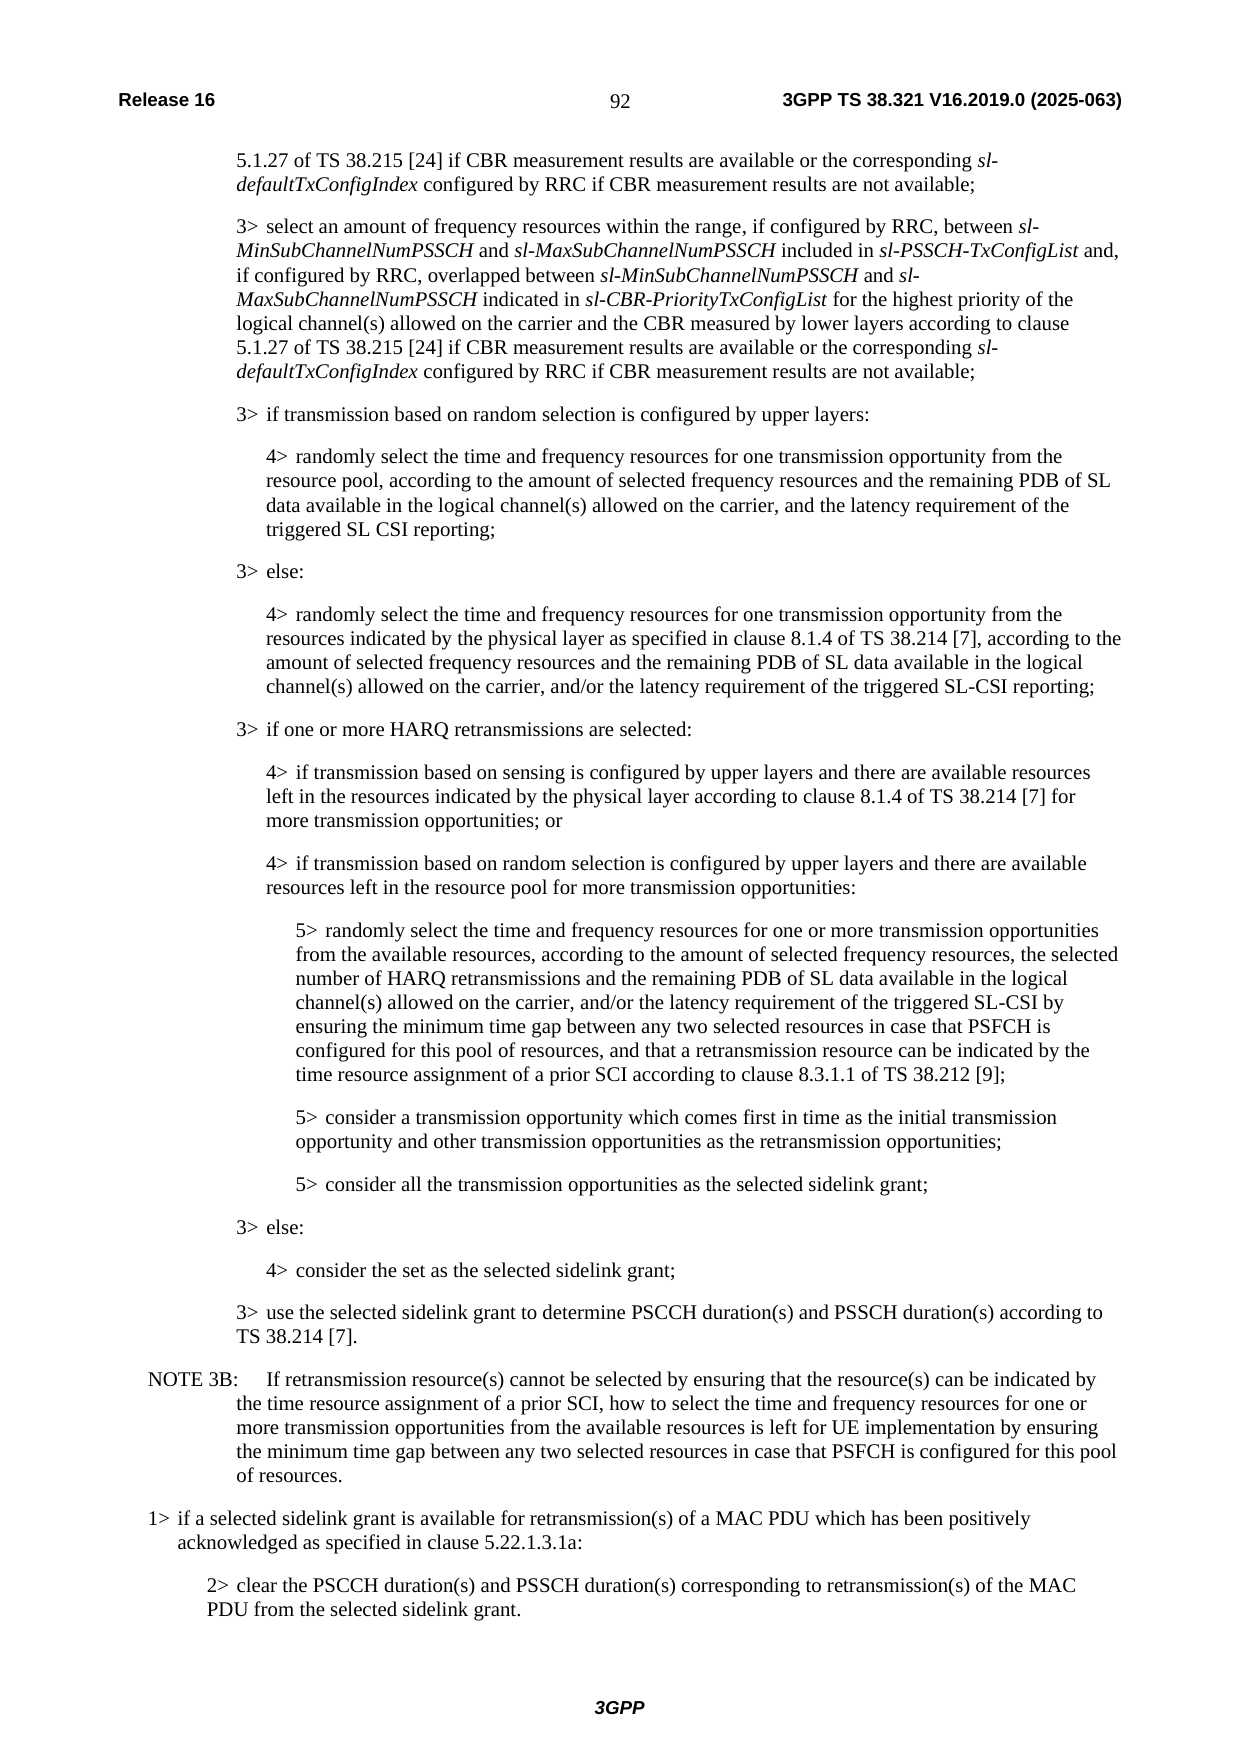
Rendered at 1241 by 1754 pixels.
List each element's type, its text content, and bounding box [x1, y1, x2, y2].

text 3> select an amount of frequency resources within the range, if configured by RRC, between sl-MinSubChannelNumPSSCH and sl-MaxSubChannelNumPSSCH included in sl-PSSCH-TxConfigList and, if configured by RRC, overlapped between sl-MinSubChannelNumPSSCH and sl-MaxSubChannelNumPSSCH indicated in sl-CBR-PriorityTxConfigList for the highest priority of the logical channel(s) allowed on the carrier and the CBR measured by lower layers according to clause 5.1.27 of TS 38.215 [24] if CBR measurement results are available or the corresponding sl-defaultTxConfigIndex configured by RRC if CBR measurement results are not available; [236, 214, 1122, 383]
text 3> use the selected sidelink grant to determine PSCCH duration(s) and PSSCH duration(s) according to TS 38.214 [7]. [236, 1300, 1122, 1348]
text 2> clear the PSCCH duration(s) and PSSCH duration(s) corresponding to retransmission(s) of the MAC PDU from the selected sidelink grant. [207, 1573, 1122, 1621]
text 4> consider the set as the selected sidelink grant; [266, 1257, 1122, 1282]
text 4> if transmission based on sensing is configured by upper layers and there are available resources left in the resources indicated by the physical layer according to clause 8.1.4 of TS 38.214 [7] for more transmission opportunities; or [266, 760, 1122, 832]
text 4> randomly select the time and frequency resources for one transmission opportunity from the resource pool, according to the amount of selected frequency resources and the remaining PDB of SL data available in the logical channel(s) allowed on the carrier, and the latency requirement of the triggered SL CSI reporting; [266, 444, 1122, 541]
text 5> consider a transmission opportunity which comes first in time as the initial transmission opportunity and other transmission opportunities as the retransmission opportunities; [295, 1105, 1122, 1153]
text NOTE 3B: If retransmission resource(s) cannot be selected by ensuring that the resource(s) can be indicated by the time resource assignment of a prior SCI, how to select the time and frequency resources for one or more transmission opportunities from the available resources is left for UE implementation by ensuring the minimum time gap between any two selected ‎resources in case that PSFCH is configured for this pool of ‎resources. [148, 1367, 1122, 1487]
text 3> if one or more HARQ retransmissions are selected: [236, 717, 1122, 741]
text 3> else: [236, 559, 1122, 583]
text 4> if transmission based on random selection is configured by upper layers and there are available resources left in the resource pool for more transmission opportunities: [266, 851, 1122, 899]
text 5> randomly select the time and frequency resources for one or more transmission opportunities from the available resources, according to the amount of selected frequency resources, the selected number of HARQ retransmissions and the remaining PDB of SL data available in the logical channel(s) allowed on the carrier, and/or the latency requirement of the triggered SL-CSI by ensuring the minimum time gap between any two selected resources in case that PSFCH is configured for this pool of resources, and that a retransmission resource can be indicated by the time resource assignment of a prior SCI according to clause 8.3.1.1 of TS 38.212 [9]; [295, 918, 1122, 1086]
text 4> randomly select the time and frequency resources for one transmission opportunity from the resources indicated by the physical layer as specified in clause 8.1.4 of TS 38.214 [7], according to the amount of selected frequency resources and the remaining PDB of SL data available in the logical channel(s) allowed on the carrier, and/or the latency requirement of the triggered SL-CSI reporting; [266, 602, 1122, 698]
text 3> if transmission based on random selection is configured by upper layers: [236, 402, 1122, 426]
text 3> else: [236, 1215, 1122, 1239]
text 5> consider all the transmission opportunities as the selected sidelink grant; [295, 1172, 1122, 1196]
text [236, 147, 1122, 196]
text 1> if a selected sidelink grant is available for retransmission(s) of a MAC PDU which has been positively acknowledged as specified in clause 5.22.1.3.1a: [148, 1506, 1122, 1554]
